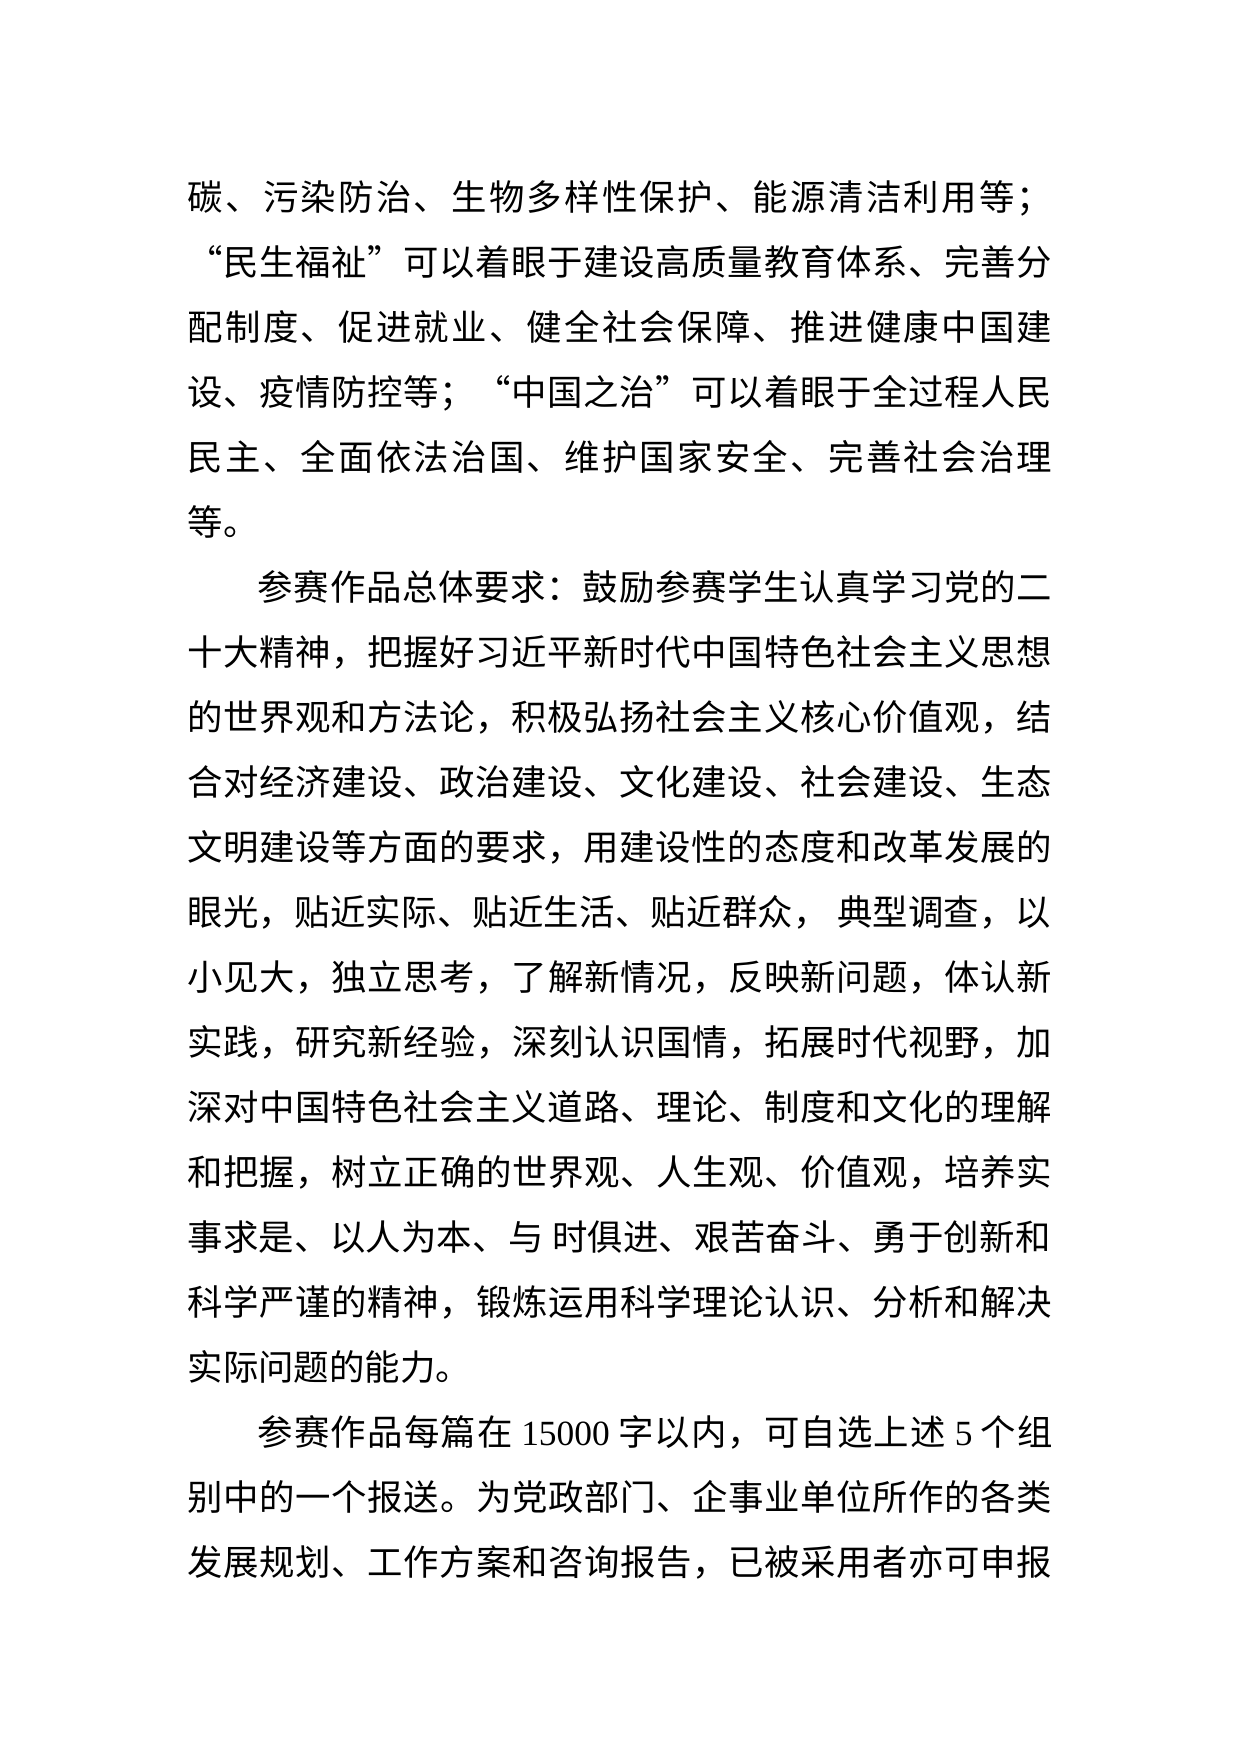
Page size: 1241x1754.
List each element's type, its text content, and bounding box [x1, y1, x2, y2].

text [187, 1397, 1053, 1592]
text 参赛作品总体要求：鼓励参赛学生认真学习党的二十大精神，把握好习近平新时代中国特色社会主义思想的世界观和方法论，积极弘扬社会主义核心价值观，结合对经济建设、政治建设、文化建设、社会建设、生态文明建设等方面的要求，用建设性的态度和改革发展的眼光，贴近实际、贴近生活、贴近群众， 典型调查，以小见大，独立思考，了解新情况，反映新问题，体认新实践，研究新经验，深刻认识国情，拓展时代视野，加深对中国特色社会主义道路、理论、制度和文化的理解和把握，树立正确的世界观、人生观、价值观，培养实事求是、以人为本、与 时俱进、艰苦奋斗、勇于创新和科学严谨的精神，锻炼运用科学理论认识、分析和解决实际问题的能力。 [187, 552, 1053, 1397]
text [187, 162, 1053, 552]
